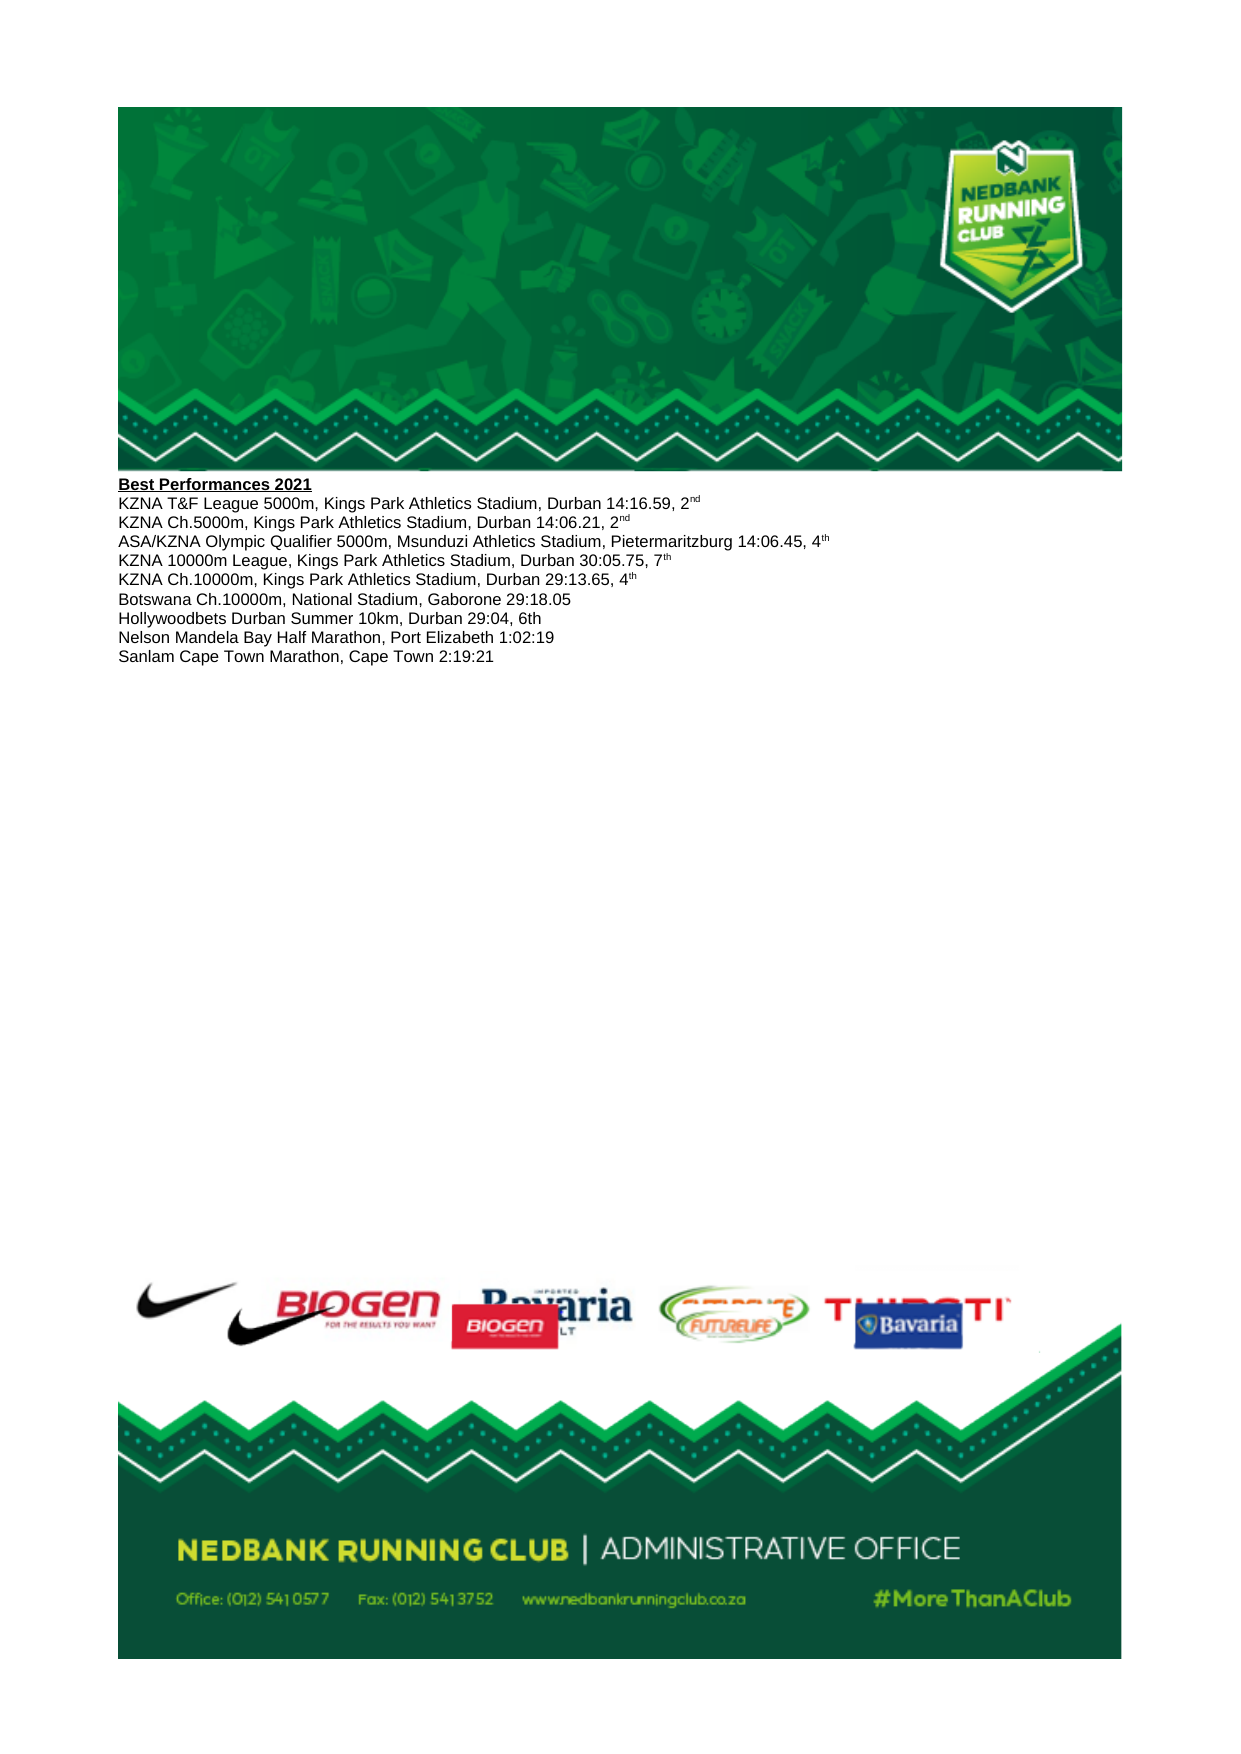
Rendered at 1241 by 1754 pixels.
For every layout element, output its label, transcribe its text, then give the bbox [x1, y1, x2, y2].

text Hollywoodbets Durban Summer 10km, Durban 29:04, 6th [118, 608, 1122, 628]
text Nelson Mandela Bay Half Marathon, Port Elizabeth 1:02:19 [118, 628, 1122, 647]
text Sanlam Cape Town Marathon, Cape Town 2:19:21 [118, 647, 1122, 666]
text KZNA 10000m League, Kings Park Athletics Stadium, Durban 30:05.75, 7th [118, 551, 1122, 570]
text KZNA Ch.10000m, Kings Park Athletics Stadium, Durban 29:13.65, 4th [118, 570, 1122, 589]
picture [118, 107, 1123, 475]
text KZNA T&F League 5000m, Kings Park Athletics Stadium, Durban 14:16.59, 2nd [118, 493, 1122, 513]
picture [118, 1265, 1122, 1659]
text Botswana Ch.10000m, National Stadium, Gaborone 29:18.05 [118, 589, 1122, 608]
text ASA/KZNA Olympic Qualifier 5000m, Msunduzi Athletics Stadium, Pietermaritzburg 14:06.45, 4th [118, 532, 1122, 551]
text Best Performances 2021 [118, 475, 1122, 493]
text KZNA Ch.5000m, Kings Park Athletics Stadium, Durban 14:06.21, 2nd [118, 513, 1122, 532]
